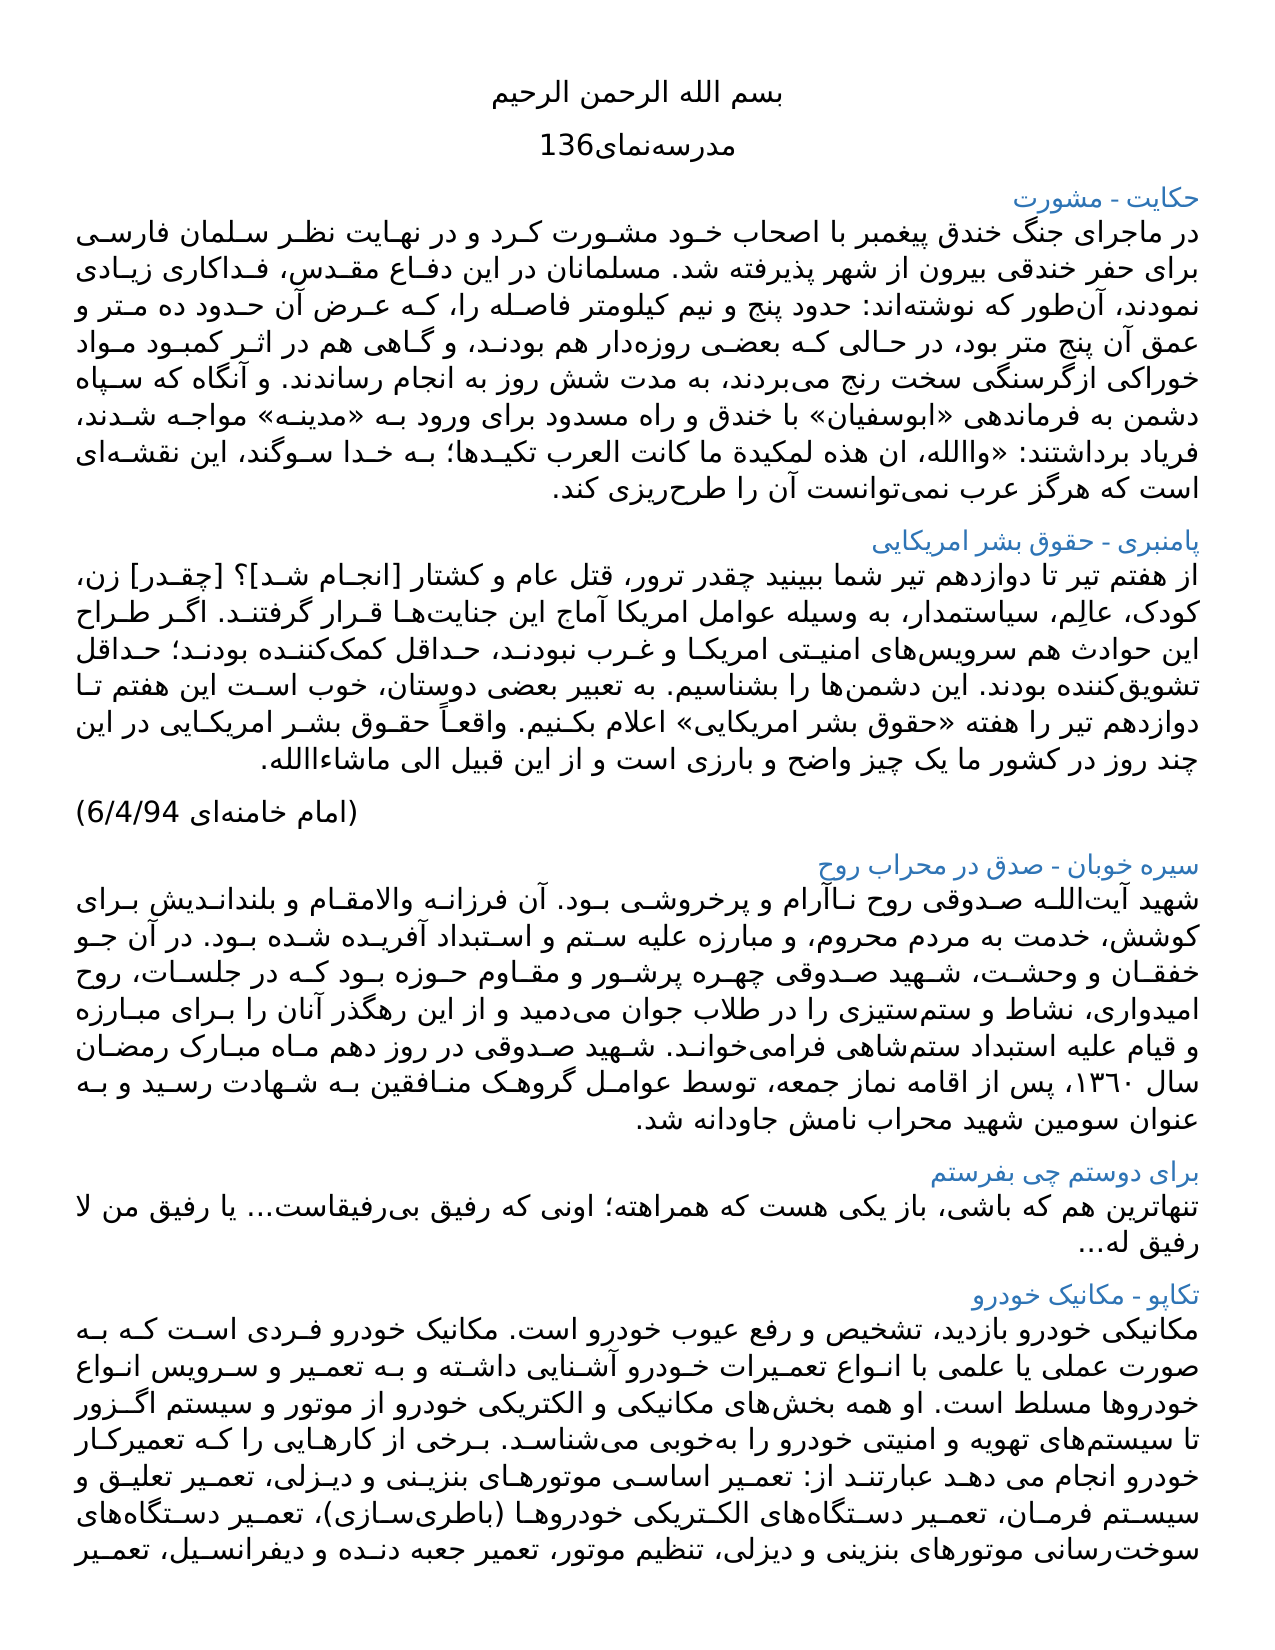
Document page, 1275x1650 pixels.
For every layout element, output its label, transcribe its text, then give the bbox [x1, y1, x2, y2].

text مدرسه‌نمای136 [75, 128, 1200, 162]
text شهید آیت‌الله صدوقی روح ناآرام و پرخروشی بود. آن فرزانه والامقام و بلنداندیش برای کوشش، خدمت به مردم محروم، و مبارزه علیه ستم و استبداد آفریده شده بود. در آن جو خفقان و وحشت، شهید صدوقی چهره پرشور و مقاوم حوزه بود که در جلسات، روح امیدواری، نشاط و ستم‌ستیزی را در طلاب جوان می‌دمید و از این رهگذر آنان را برای مبارزه و قیام علیه استبداد ستم‌شاهی فرامی‌خواند. شهید صدوقی در روز دهم ماه مبارک رمضان سال ١٣٦٠، پس از اقامه نماز جمعه، توسط عوامل گروهک منافقین به شهادت رسید و به عنوان سومین شهید محراب نامش جاودانه شد. [75, 882, 1200, 1136]
subtitle برای دوستم چی بفرستم [75, 1156, 1200, 1187]
text از هفتم تیر تا دوازدهم تیر شما ببینید چقدر ترور، قتل عام و کشتار [انجام شد]؟ [چقدر] زن، کودک، عالِم، سیاستمدار، به وسیله عوامل امریکا آماج این جنایت‌ها قرار گرفتند. اگر طراح این حوادث هم سرویس‌های امنیتی امریکا و غرب نبودند، حداقل کمک‌کننده بودند؛ حداقل تشویق‌کننده بودند. این دشمن‌ها را بشناسیم. به تعبیر بعضی دوستان، خوب است این هفتم تا دوازدهم تیر را هفته «حقوق بشر امریکایی» اعلام بکنیم. واقعاً حقوق بشر امریکایی در این چند روز در کشور ما یک چیز واضح و بارزی است و از این قبیل الی ماشاءاالله. [75, 559, 1200, 776]
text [75, 1313, 1200, 1567]
text تنهاترین هم که باشی، باز یکی هست که همراهته؛ اونی که رفیق بی‌رفیقاست... یا رفیق من لا رفیق له... [75, 1189, 1200, 1260]
text بسم الله الرحمن الرحیم [75, 75, 1200, 109]
text (امام خامنه‌ای 6/4/94) [75, 795, 1200, 829]
subtitle حکایت - مشورت [75, 182, 1200, 213]
subtitle سیره خوبان - صدق در محراب روح [75, 849, 1200, 880]
subtitle پامنبری - حقوق بشر امریکایی [75, 525, 1200, 556]
text در ماجرای جنگ خندق پیغمبر با اصحاب خود مشورت کرد و در نهایت نظر سلمان فارسی برای حفر خندقی بیرون از شهر پذیرفته شد. مسلمانان در این دفاع مقدس، فداکاری زیادی نمودند، آن‌طور که نوشته‌اند: حدود پنج و نیم کیلومتر فاصله را، که عرض آن حدود ده متر و عمق آن پنج متر بود، در حالی که بعضی روزه‌دار هم بودند، و گاهی هم در اثر کمبود مواد خوراکی ازگرسنگی سخت رنج می‌بردند، به مدت شش روز به انجام رساندند. و آنگاه که سپاه دشمن به فرماندهی «ابوسفیان» با خندق و راه مسدود برای ورود به «مدینه» مواجه شدند، فریاد برداشتند: «واالله، ان هذه لمکیدة ما کانت العرب تکیدها؛ به خدا سوگند، این نقشه‌ای است که هرگز عرب نمی‌توانست آن را طرح‌ریزی کند. [75, 215, 1200, 506]
subtitle تکاپو - مکانیک خودرو [75, 1279, 1200, 1310]
